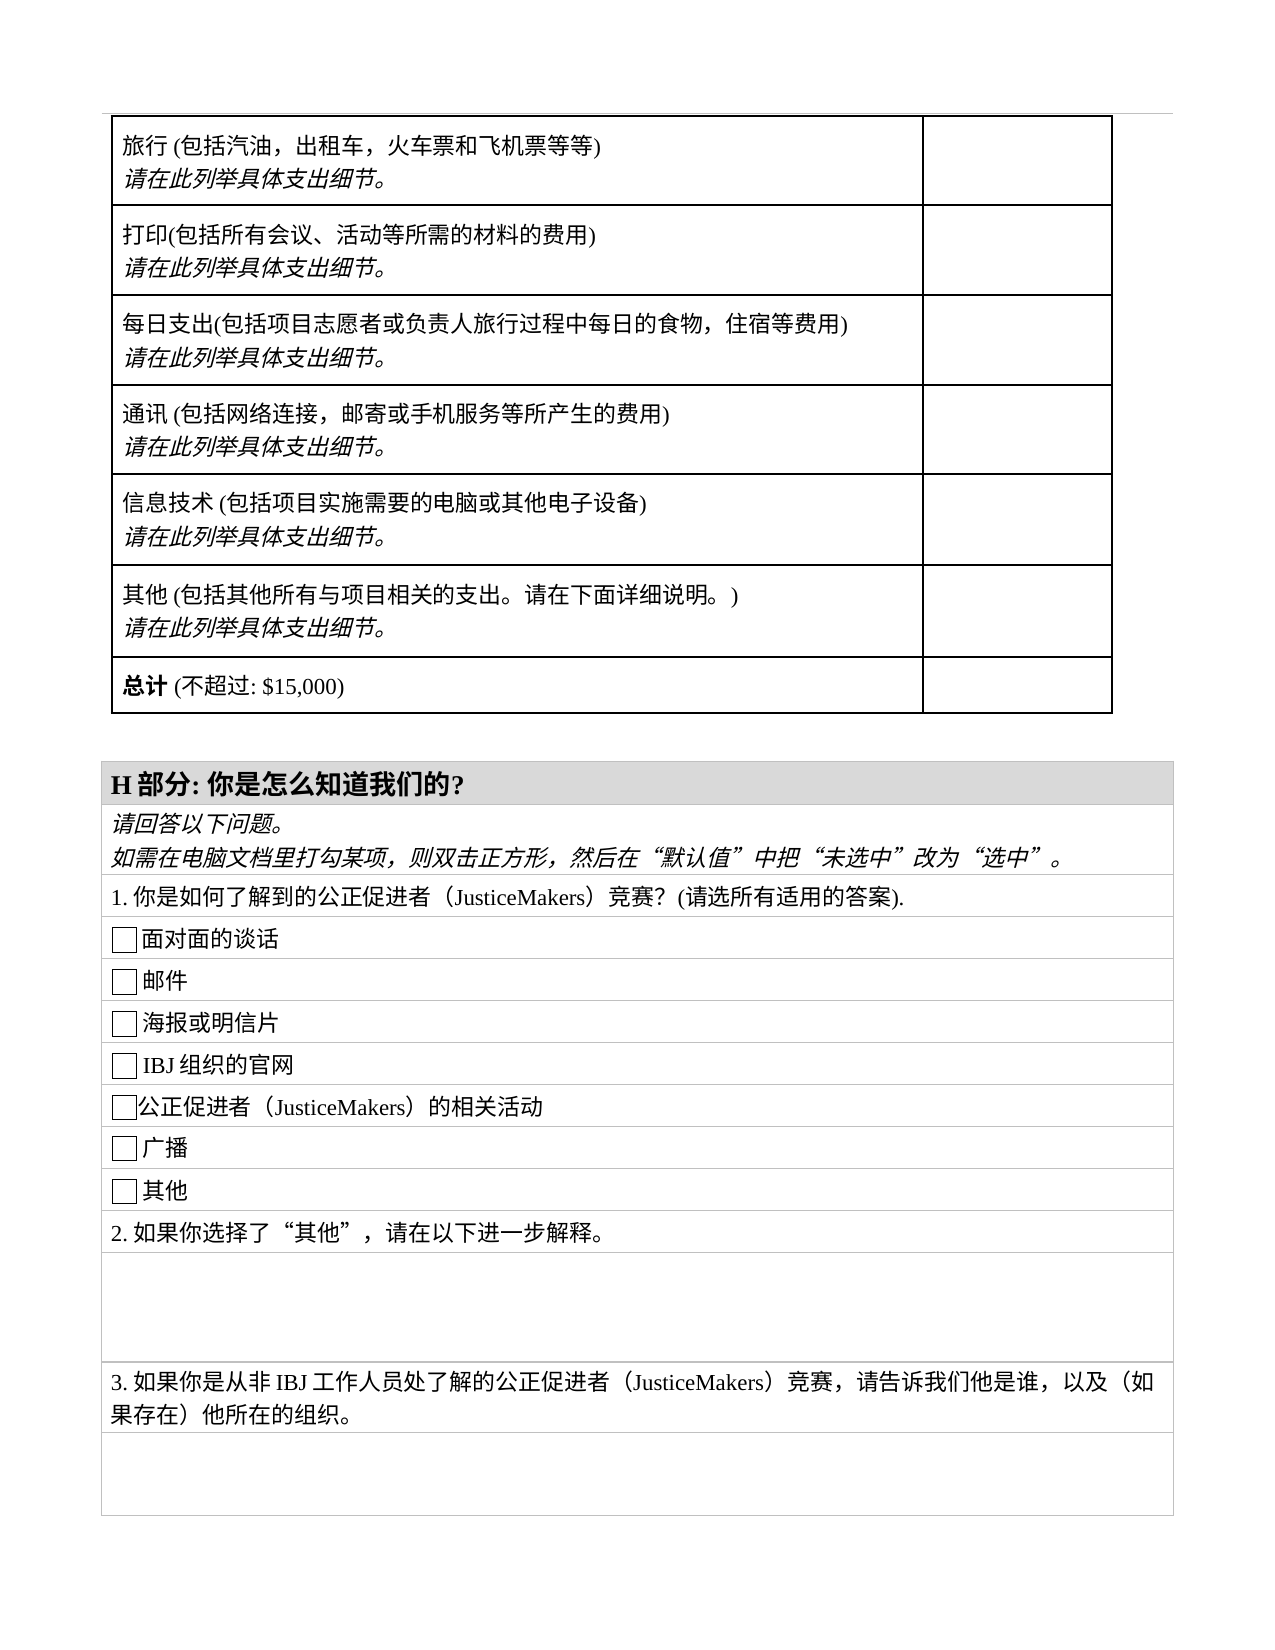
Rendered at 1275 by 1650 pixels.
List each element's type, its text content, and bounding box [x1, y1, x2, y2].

table_cell 其他 [102, 1169, 1173, 1210]
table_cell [102, 114, 1173, 761]
table_cell [102, 1253, 1173, 1361]
table_cell 邮件 [102, 959, 1173, 1000]
table_cell H部分: 你是怎么知道我们的? [102, 762, 1173, 804]
table_cell 面对面的谈话 [102, 917, 1173, 958]
table_cell 2. 如果你选择了“其他”，请在以下进一步解释。 [102, 1211, 1173, 1252]
table_cell [102, 1433, 1173, 1515]
table_cell 1. 你是如何了解到的公正促进者（JusticeMakers）竞赛？(请选所有适用的答案). [102, 875, 1173, 916]
table_cell 公正促进者（JusticeMakers）的相关活动 [102, 1085, 1173, 1126]
table_cell IBJ组织的官网 [102, 1043, 1173, 1084]
table_cell 海报或明信片 [102, 1001, 1173, 1042]
table_cell 请回答以下问题。 如需在电脑文档里打勾某项，则双击正方形，然后在“默认值”中把“未选中”改为“选中”。 [102, 805, 1173, 874]
table_cell 3. 如果你是从非IBJ工作人员处了解的公正促进者（JusticeMakers）竞赛，请告诉我们他是谁，以及（如果存在）他所在的组织。 [102, 1363, 1173, 1432]
table_cell 广播 [102, 1127, 1173, 1168]
